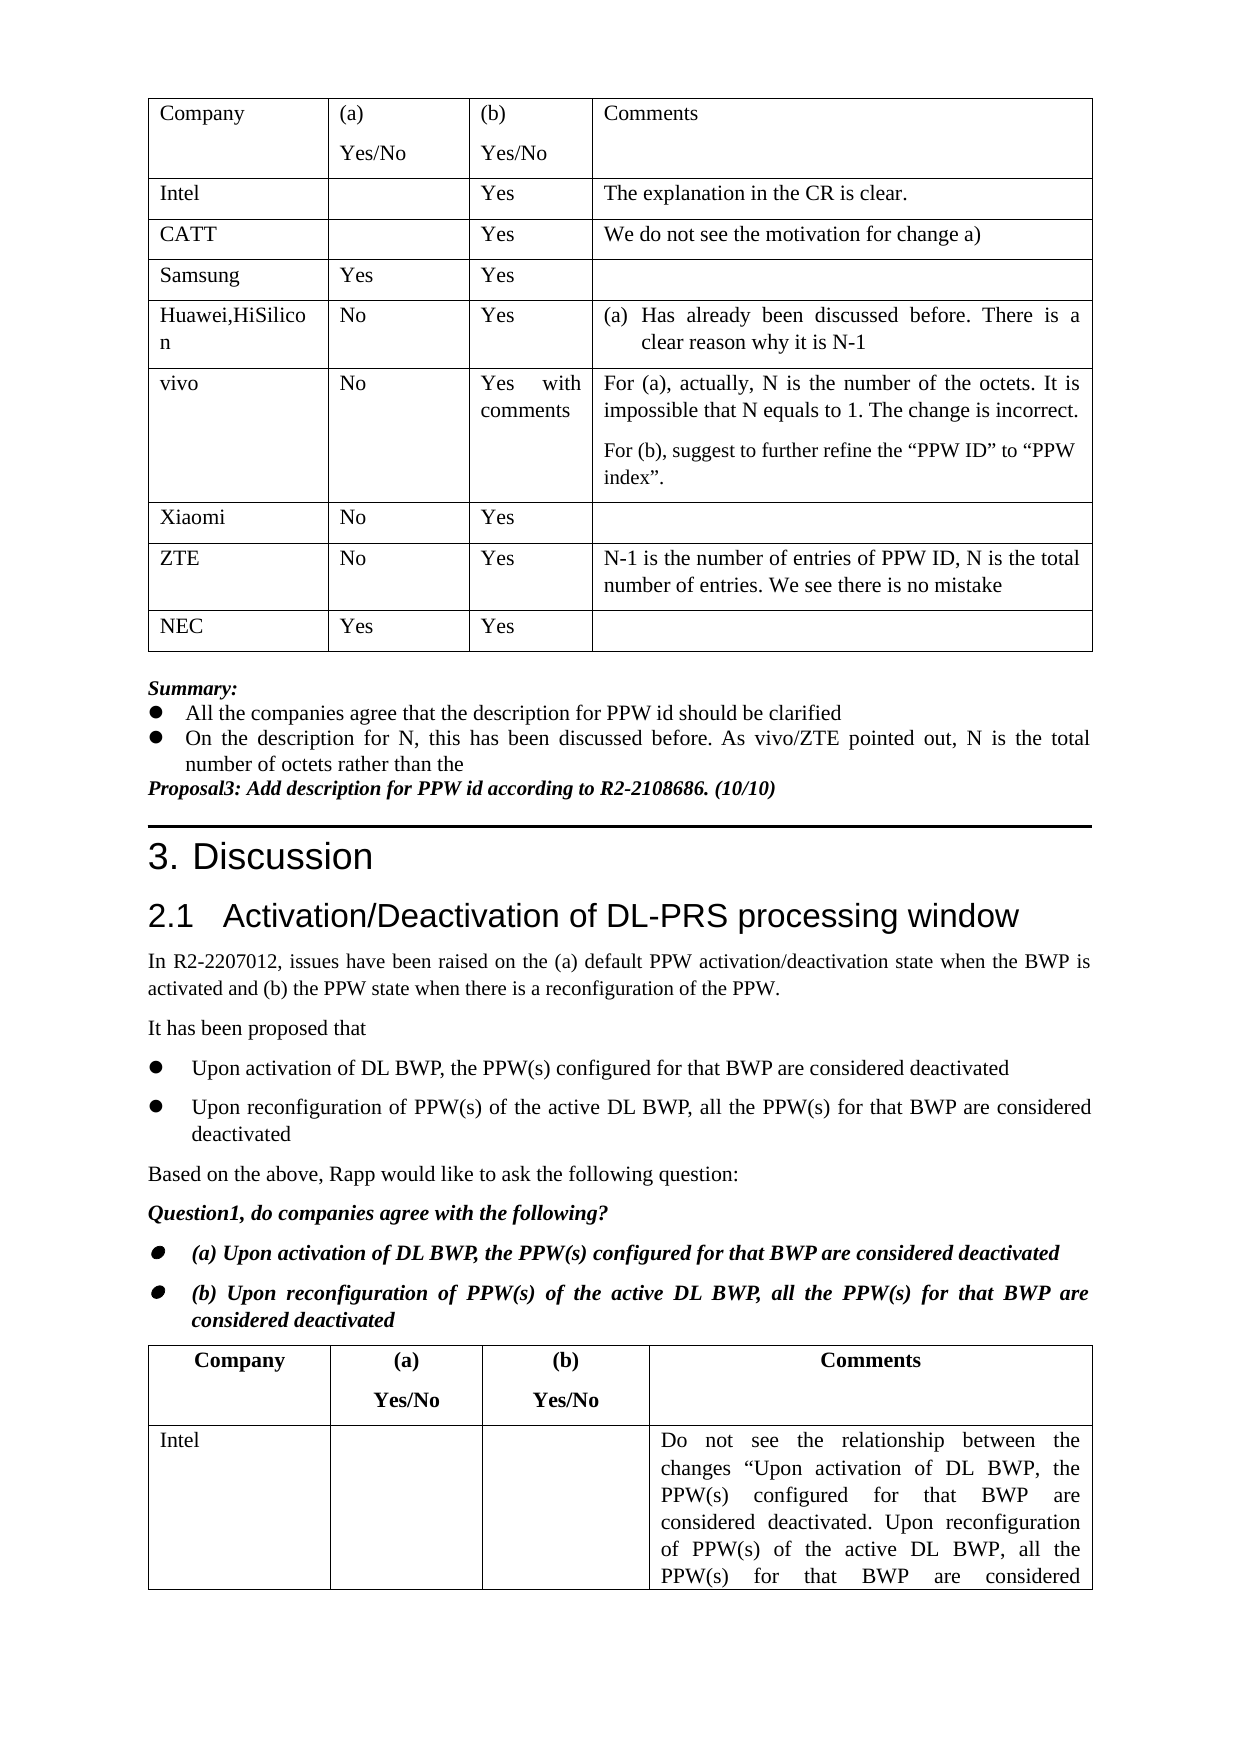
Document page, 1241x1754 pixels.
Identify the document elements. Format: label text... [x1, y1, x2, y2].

table_cell Yes [470, 220, 592, 259]
table_cell [593, 503, 1092, 543]
list Upon activation of DL BWP, the PPW(s) configured for that BWP are considered deactivated [148, 1053, 1092, 1080]
table_cell [329, 179, 469, 219]
table_cell Yes [470, 179, 592, 219]
table_cell Huawei,HiSilicon [149, 301, 328, 368]
text It has been proposed that [148, 1014, 1092, 1041]
table_cell ZTE [149, 544, 328, 610]
table_cell Yes [470, 611, 592, 651]
text In R2-2207012, issues have been raised on the (a) default PPW activation/deactivation state when the BWP is activated and (b) the PPW state when there is a reconfiguration of the PPW. [148, 947, 1092, 1001]
text Proposal3: Add description for PPW id according to R2-2108686. (10/10) [148, 776, 1092, 800]
table_cell N-1 is the number of entries of PPW ID, N is the total number of entries. We see there is no mistake [593, 544, 1092, 610]
table_cell Yes with comments [470, 369, 592, 502]
list (a) Upon activation of DL BWP, the PPW(s) configured for that BWP are considered deactivated [148, 1239, 1092, 1266]
text Question1, do companies agree with the following? [148, 1199, 1092, 1226]
table_cell [593, 260, 1092, 300]
table_cell Yes [470, 503, 592, 543]
subtitle Discussion [148, 828, 1092, 877]
table_cell The explanation in the CR is clear. [593, 179, 1092, 219]
list All the companies agree that the description for PPW id should be clarified [148, 700, 1092, 725]
table_cell Yes [470, 260, 592, 300]
table_header (a) Yes/No [331, 1346, 482, 1425]
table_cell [650, 1426, 1092, 1589]
table_cell Yes [470, 301, 592, 368]
table_cell Yes [470, 544, 592, 610]
table_cell For (a), actually, N is the number of the octets. It is impossible that N equals to 1. The change is incorrect. For (b), suggest to further refine the “PPW ID” to “PPW index”. [593, 369, 1092, 502]
table_header (b) Yes/No [470, 99, 592, 178]
table_cell CATT [149, 220, 328, 259]
table_cell [593, 611, 1092, 651]
table_cell Xiaomi [149, 503, 328, 543]
table_cell Samsung [149, 260, 328, 300]
table_cell vivo [149, 369, 328, 502]
table_cell [331, 1426, 482, 1589]
table_cell No [329, 369, 469, 502]
table_header (a) Yes/No [329, 99, 469, 178]
table_header Comments [593, 99, 1092, 178]
list On the description for N, this has been discussed before. As vivo/ZTE pointed out, N is the total number of octets rather than the [148, 725, 1092, 776]
table_cell No [329, 503, 469, 543]
table_cell Intel [149, 179, 328, 219]
list Upon reconfiguration of PPW(s) of the active DL BWP, all the PPW(s) for that BWP are considered deactivated [148, 1093, 1092, 1147]
subtitle Activation/Deactivation of DL-PRS processing window [148, 896, 1072, 934]
table_header Company [149, 99, 328, 178]
table_cell Intel [149, 1426, 330, 1589]
text Based on the above, Rapp would like to ask the following question: [148, 1159, 1092, 1187]
table_cell Has already been discussed before. There is a clear reason why it is N-1 [593, 301, 1092, 368]
table_cell NEC [149, 611, 328, 651]
table_header (b) Yes/No [483, 1346, 649, 1425]
table_cell We do not see the motivation for change a) [593, 220, 1092, 259]
table_header Comments [650, 1346, 1092, 1425]
table_cell No [329, 301, 469, 368]
text Summary: [148, 676, 1092, 700]
table_cell Yes [329, 260, 469, 300]
table_cell [329, 220, 469, 259]
table_cell [483, 1426, 649, 1589]
table_header Company [149, 1346, 330, 1425]
table_cell No [329, 544, 469, 610]
list (b) Upon reconfiguration of PPW(s) of the active DL BWP, all the PPW(s) for that BWP are considered deactivated [148, 1278, 1092, 1332]
table_cell Yes [329, 611, 469, 651]
